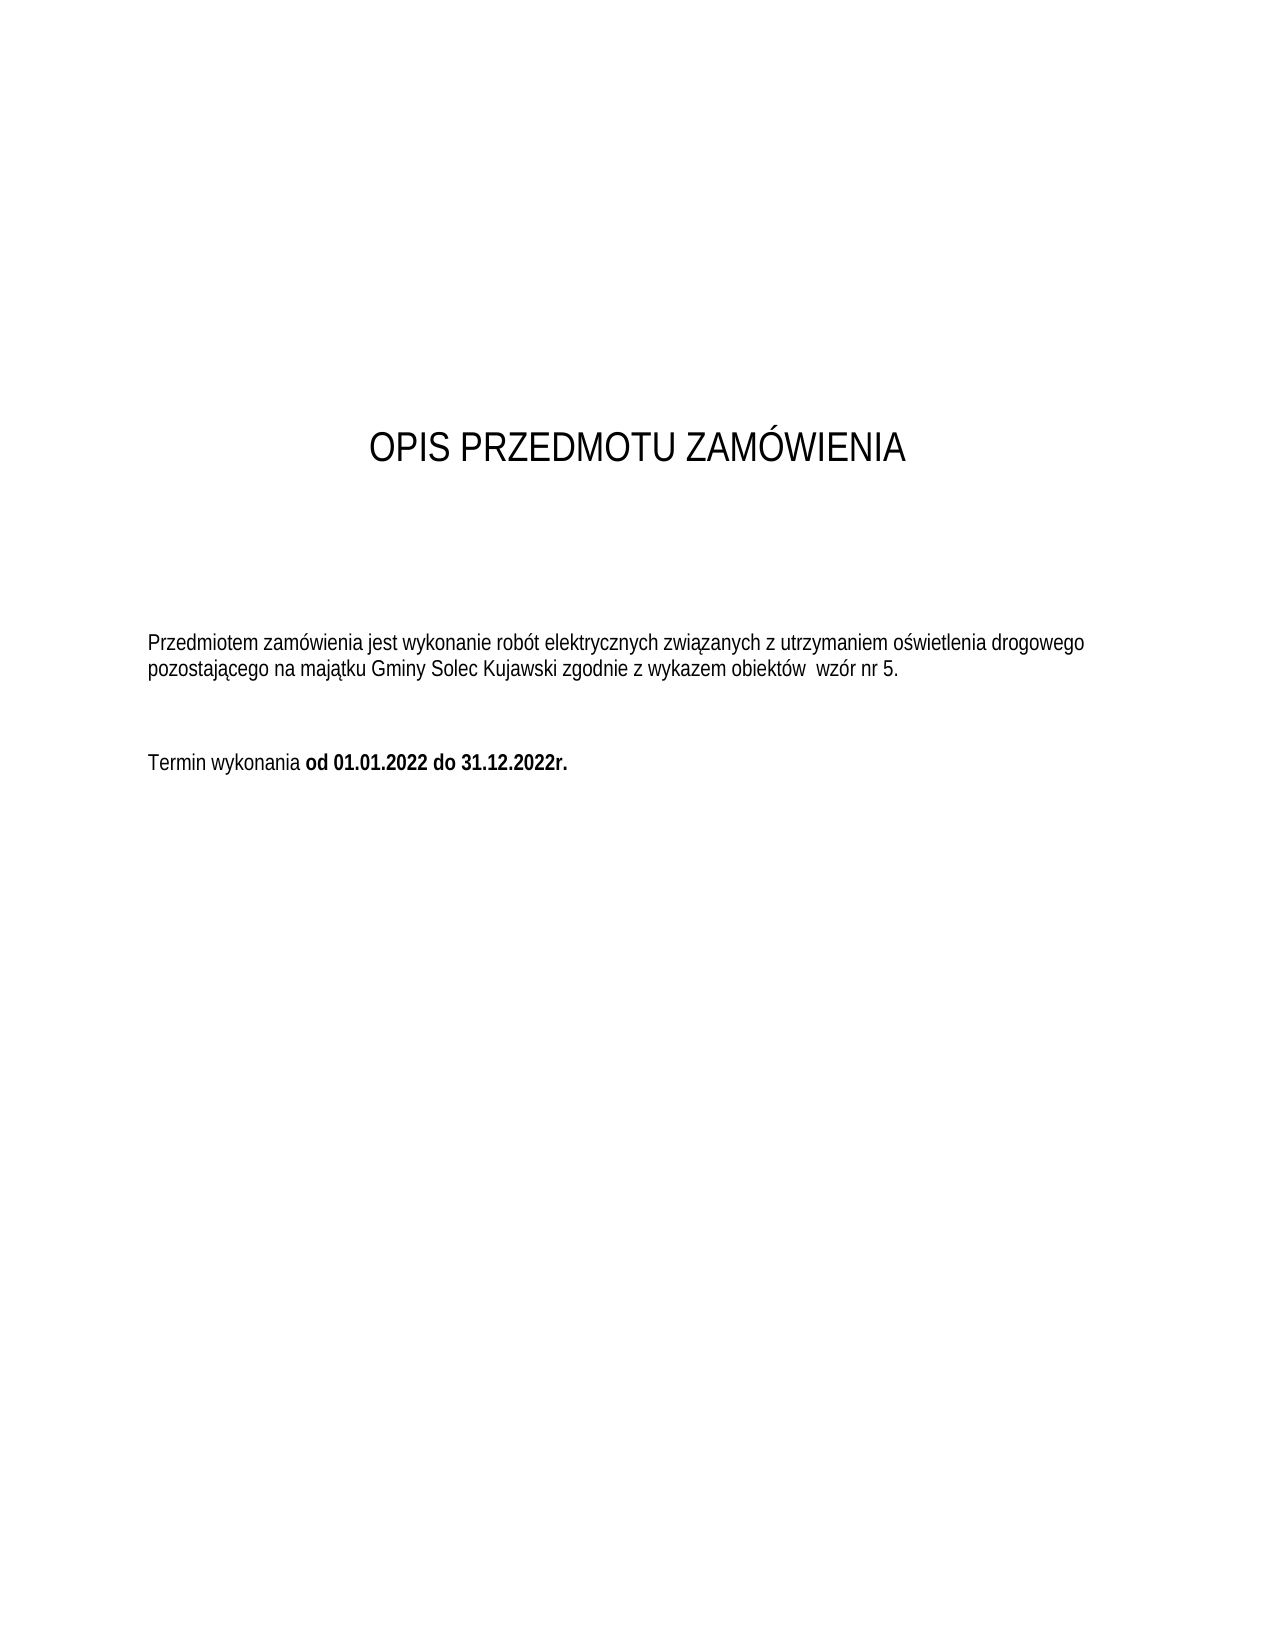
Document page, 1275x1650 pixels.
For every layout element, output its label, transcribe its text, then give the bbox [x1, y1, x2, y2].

text Przedmiotem zamówienia jest wykonanie robót elektrycznych związanych z utrzymaniem oświetlenia drogowego pozostającego na majątku Gminy Solec Kujawski zgodnie z wykazem obiektów wzór nr 5. [148, 628, 1127, 681]
text OPIS PRZEDMOTU ZAMÓWIENIA [148, 423, 1127, 470]
text Termin wykonania od 01.01.2022 do 31.12.2022r. [148, 749, 1127, 776]
